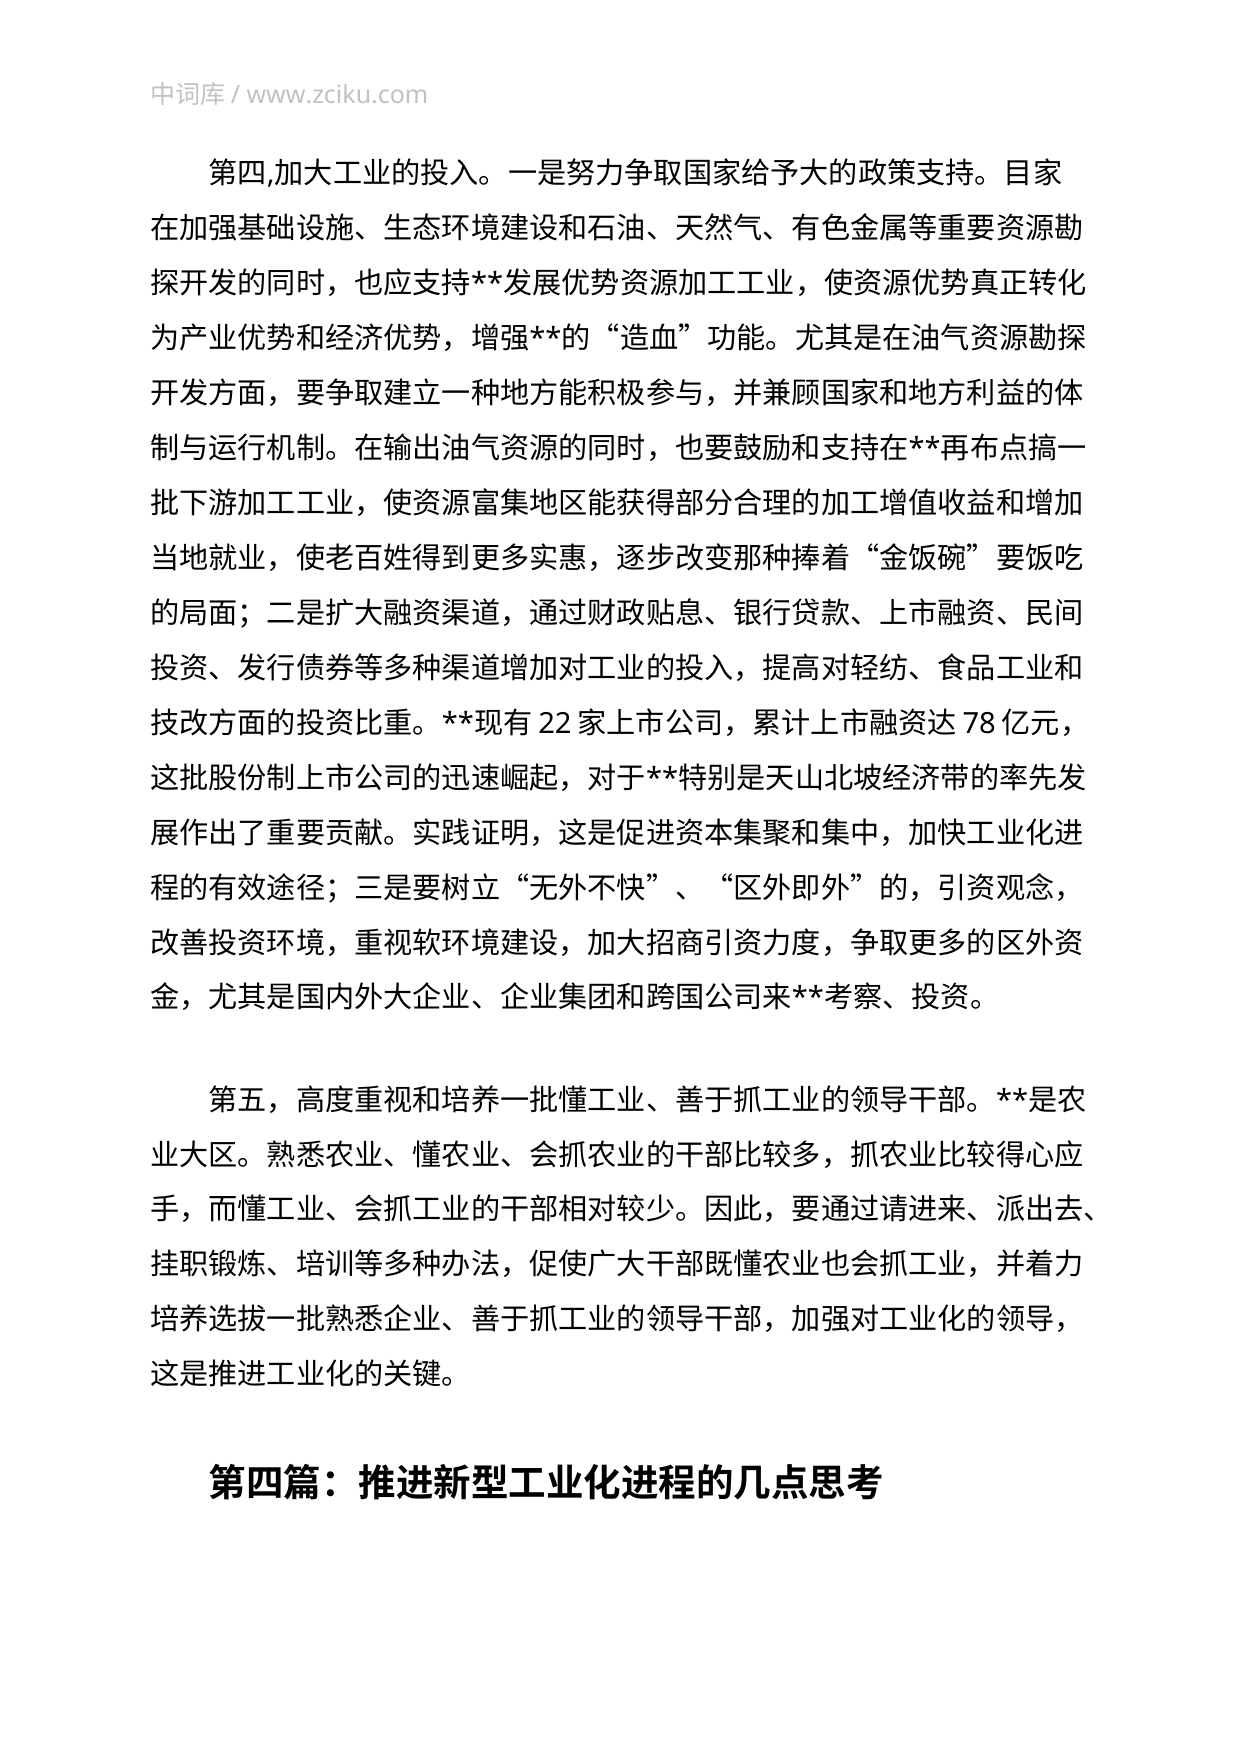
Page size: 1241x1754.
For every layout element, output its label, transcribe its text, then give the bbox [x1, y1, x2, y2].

text 第四篇：推进新型工业化进程的几点思考 [150, 1452, 1090, 1507]
text 第五，高度重视和培养一批懂工业、善于抓工业的领导干部。**是农业大区。熟悉农业、懂农业、会抓农业的干部比较多，抓农业比较得心应手，而懂工业、会抓工业的干部相对较少。因此，要通过请进来、派出去、挂职锻炼、培训等多种办法，促使广大干部既懂农业也会抓工业，并着力培养选拔一批熟悉企业、善于抓工业的领导干部，加强对工业化的领导，这是推进工业化的关键。 [150, 1076, 1090, 1393]
text 第四,加大工业的投入。一是努力争取国家给予大的政策支持。目家在加强基础设施、生态环境建设和石油、天然气、有色金属等重要资源勘探开发的同时，也应支持**发展优势资源加工工业，使资源优势真正转化为产业优势和经济优势，增强**的“造血”功能。尤其是在油气资源勘探开发方面，要争取建立一种地方能积极参与，并兼顾国家和地方利益的体制与运行机制。在输出油气资源的同时，也要鼓励和支持在**再布点搞一批下游加工工业，使资源富集地区能获得部分合理的加工增值收益和增加当地就业，使老百姓得到更多实惠，逐步改变那种捧着“金饭碗”要饭吃的局面；二是扩大融资渠道，通过财政贴息、银行贷款、上市融资、民间投资、发行债券等多种渠道增加对工业的投入，提高对轻纺、食品工业和技改方面的投资比重。**现有22家上市公司，累计上市融资达78亿元，这批股份制上市公司的迅速崛起，对于**特别是天山北坡经济带的率先发展作出了重要贡献。实践证明，这是促进资本集聚和集中，加快工业化进程的有效途径；三是要树立“无外不快”、“区外即外”的，引资观念，改善投资环境，重视软环境建设，加大招商引资力度，争取更多的区外资金，尤其是国内外大企业、企业集团和跨国公司来**考察、投资。 [150, 150, 1090, 1016]
